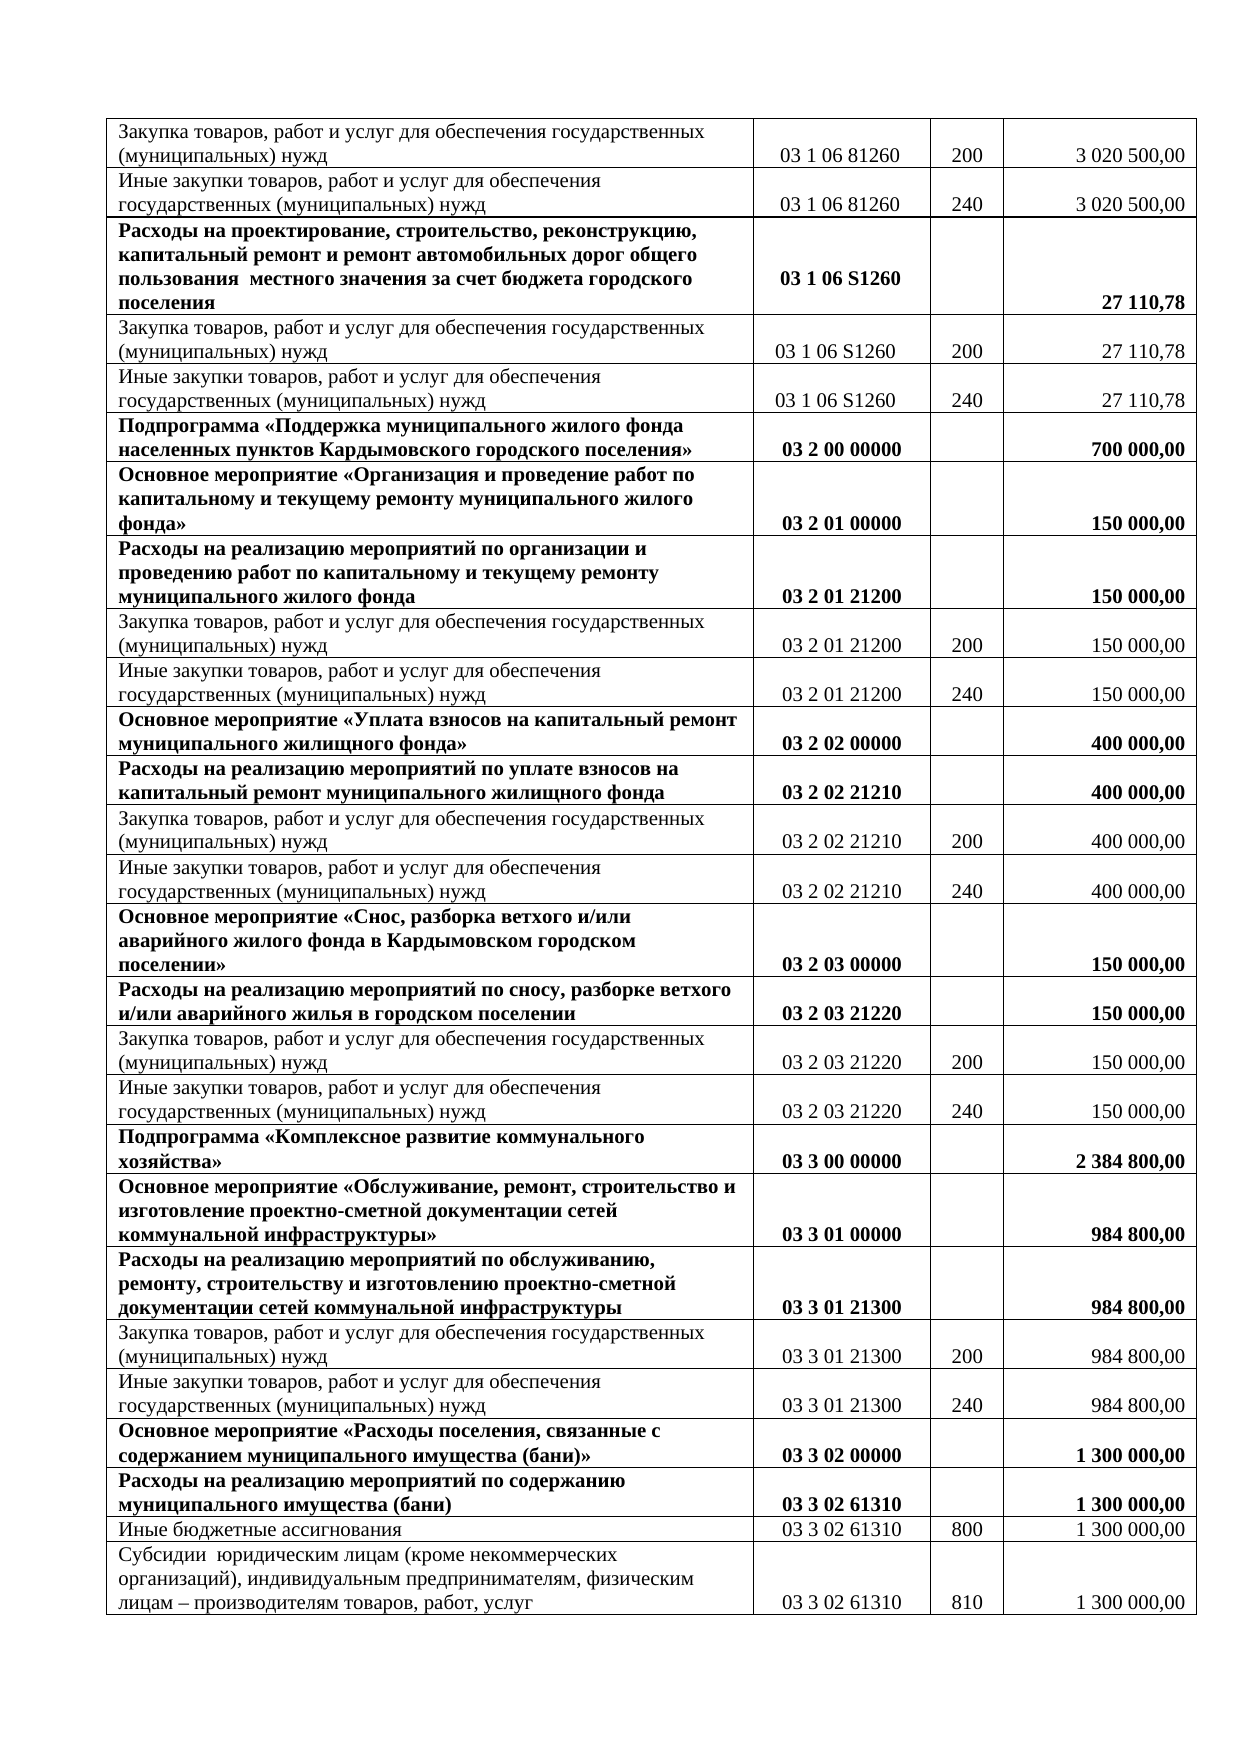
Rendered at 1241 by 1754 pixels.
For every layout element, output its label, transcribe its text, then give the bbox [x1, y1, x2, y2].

table_cell 03 2 02 21210 [754, 855, 930, 903]
table_cell Иные закупки товаров, работ и услуг для обеспечения государственных (муниципальных) нужд [107, 658, 753, 706]
table_cell 03 2 02 00000 [754, 707, 930, 755]
table_cell Расходы на реализацию мероприятий по организации и проведению работ по капитальному и текущему ремонту муниципального жилого фонда [107, 536, 753, 608]
table_cell Расходы на реализацию мероприятий по обслуживанию, ремонту, строительству и изготовлению проектно-сметной документации сетей коммунальной инфраструктуры [107, 1247, 753, 1319]
table_cell 2 384 800,00 [1004, 1125, 1196, 1173]
table_cell 984 800,00 [1004, 1320, 1196, 1368]
table_cell Иные закупки товаров, работ и услуг для обеспечения государственных (муниципальных) нужд [107, 364, 753, 412]
table_cell 810 [931, 1542, 1003, 1614]
table_cell 03 2 02 21210 [754, 805, 930, 853]
table_cell 240 [931, 1369, 1003, 1417]
table_cell 03 1 06 81260 [754, 168, 930, 216]
table_cell [931, 1125, 1003, 1173]
table_cell [931, 756, 1003, 804]
table_cell Закупка товаров, работ и услуг для обеспечения государственных (муниципальных) нужд [107, 1026, 753, 1074]
table_cell 3 020 500,00 [1004, 119, 1196, 167]
table_cell [931, 1468, 1003, 1516]
table_cell [931, 536, 1003, 608]
table_cell Иные закупки товаров, работ и услуг для обеспечения государственных (муниципальных) нужд [107, 855, 753, 903]
table_cell 03 1 06 S1260 [754, 218, 930, 314]
table_cell 1 300 000,00 [1004, 1419, 1196, 1467]
table_cell 150 000,00 [1004, 904, 1196, 976]
table_cell Иные закупки товаров, работ и услуг для обеспечения государственных (муниципальных) нужд [107, 1075, 753, 1123]
table_cell 03 3 01 21300 [754, 1369, 930, 1417]
table_cell 03 2 00 00000 [754, 413, 930, 461]
table_cell 200 [931, 119, 1003, 167]
table_cell 03 2 03 21220 [754, 1026, 930, 1074]
table_cell 984 800,00 [1004, 1174, 1196, 1246]
table_cell 03 2 03 21220 [754, 977, 930, 1025]
table_cell 03 3 02 61310 [754, 1517, 930, 1541]
table_cell 200 [931, 1320, 1003, 1368]
table_cell Закупка товаров, работ и услуг для обеспечения государственных (муниципальных) нужд [107, 315, 753, 363]
table_cell 150 000,00 [1004, 536, 1196, 608]
table_cell 03 3 02 61310 [754, 1542, 930, 1614]
table_cell 200 [931, 1026, 1003, 1074]
table_cell Подпрограмма «Поддержка муниципального жилого фонда населенных пунктов Кардымовского городского поселения» [107, 413, 753, 461]
table_cell 27 110,78 [1004, 315, 1196, 363]
table_cell 03 2 03 00000 [754, 904, 930, 976]
table_cell 200 [931, 805, 1003, 853]
table_cell Расходы на проектирование, строительство, реконструкцию, капитальный ремонт и ремонт автомобильных дорог общего пользования местного значения за счет бюджета городского поселения [107, 218, 753, 314]
table_cell 150 000,00 [1004, 977, 1196, 1025]
table_cell 1 300 000,00 [1004, 1517, 1196, 1541]
table_cell Закупка товаров, работ и услуг для обеспечения государственных (муниципальных) нужд [107, 609, 753, 657]
table_cell Иные бюджетные ассигнования [107, 1517, 753, 1541]
table_cell 984 800,00 [1004, 1247, 1196, 1319]
table_cell 400 000,00 [1004, 855, 1196, 903]
table_cell 03 3 02 00000 [754, 1419, 930, 1467]
table_cell 03 3 01 00000 [754, 1174, 930, 1246]
table_cell Основное мероприятие «Уплата взносов на капитальный ремонт муниципального жилищного фонда» [107, 707, 753, 755]
table_cell 150 000,00 [1004, 1026, 1196, 1074]
table_cell 03 2 03 21220 [754, 1075, 930, 1123]
table_cell 200 [931, 315, 1003, 363]
table_cell 150 000,00 [1004, 462, 1196, 534]
table_cell 1 300 000,00 [1004, 1468, 1196, 1516]
table_cell [931, 218, 1003, 314]
table_cell 200 [931, 609, 1003, 657]
table_cell 150 000,00 [1004, 658, 1196, 706]
table_cell 03 2 02 21210 [754, 756, 930, 804]
table_cell Субсидии юридическим лицам (кроме некоммерческих организаций), индивидуальным предпринимателям, физическим лицам – производителям товаров, работ, услуг [107, 1542, 753, 1614]
table_cell Основное мероприятие «Снос, разборка ветхого и/или аварийного жилого фонда в Кардымовском городском поселении» [107, 904, 753, 976]
table_cell 240 [931, 855, 1003, 903]
table_cell 240 [931, 364, 1003, 412]
table_cell 03 2 01 00000 [754, 462, 930, 534]
table_cell [931, 1174, 1003, 1246]
table_cell 03 3 01 21300 [754, 1320, 930, 1368]
table_cell [931, 413, 1003, 461]
table_cell 03 2 01 21200 [754, 658, 930, 706]
table_cell Иные закупки товаров, работ и услуг для обеспечения государственных (муниципальных) нужд [107, 1369, 753, 1417]
table_cell 240 [931, 168, 1003, 216]
table_cell Расходы на реализацию мероприятий по содержанию муниципального имущества (бани) [107, 1468, 753, 1516]
table_cell [931, 904, 1003, 976]
table_cell 800 [931, 1517, 1003, 1541]
table_cell 150 000,00 [1004, 609, 1196, 657]
table_cell 400 000,00 [1004, 707, 1196, 755]
table_cell 03 3 02 61310 [754, 1468, 930, 1516]
table_cell 150 000,00 [1004, 1075, 1196, 1123]
table_cell 400 000,00 [1004, 805, 1196, 853]
table_cell [931, 707, 1003, 755]
table_cell 240 [931, 658, 1003, 706]
table_cell [931, 1247, 1003, 1319]
table_cell 03 1 06 S1260 [754, 315, 930, 363]
table_cell 27 110,78 [1004, 364, 1196, 412]
table_cell 03 1 06 81260 [754, 119, 930, 167]
table_cell [931, 977, 1003, 1025]
table_cell Иные закупки товаров, работ и услуг для обеспечения государственных (муниципальных) нужд [107, 168, 753, 216]
table_cell 984 800,00 [1004, 1369, 1196, 1417]
table_cell 3 020 500,00 [1004, 168, 1196, 216]
table_cell 240 [931, 1075, 1003, 1123]
table_cell Расходы на реализацию мероприятий по уплате взносов на капитальный ремонт муниципального жилищного фонда [107, 756, 753, 804]
table_cell 700 000,00 [1004, 413, 1196, 461]
table_cell Основное мероприятие «Организация и проведение работ по капитальному и текущему ремонту муниципального жилого фонда» [107, 462, 753, 534]
table_cell Основное мероприятие «Обслуживание, ремонт, строительство и изготовление проектно-сметной документации сетей коммунальной инфраструктуры» [107, 1174, 753, 1246]
table_cell 03 2 01 21200 [754, 609, 930, 657]
table_cell Расходы на реализацию мероприятий по сносу, разборке ветхого и/или аварийного жилья в городском поселении [107, 977, 753, 1025]
table_cell Закупка товаров, работ и услуг для обеспечения государственных (муниципальных) нужд [107, 805, 753, 853]
table_cell 400 000,00 [1004, 756, 1196, 804]
table_cell 03 3 00 00000 [754, 1125, 930, 1173]
table_cell 1 300 000,00 [1004, 1542, 1196, 1614]
table_cell Закупка товаров, работ и услуг для обеспечения государственных (муниципальных) нужд [107, 119, 753, 167]
table_cell Закупка товаров, работ и услуг для обеспечения государственных (муниципальных) нужд [107, 1320, 753, 1368]
table_cell 03 2 01 21200 [754, 536, 930, 608]
table_cell 03 1 06 S1260 [754, 364, 930, 412]
table_cell 03 3 01 21300 [754, 1247, 930, 1319]
table_cell Подпрограмма «Комплексное развитие коммунального хозяйства» [107, 1125, 753, 1173]
table_cell [931, 462, 1003, 534]
table_cell [931, 1419, 1003, 1467]
table_cell Основное мероприятие «Расходы поселения, связанные с содержанием муниципального имущества (бани)» [107, 1419, 753, 1467]
table_cell 27 110,78 [1004, 218, 1196, 314]
